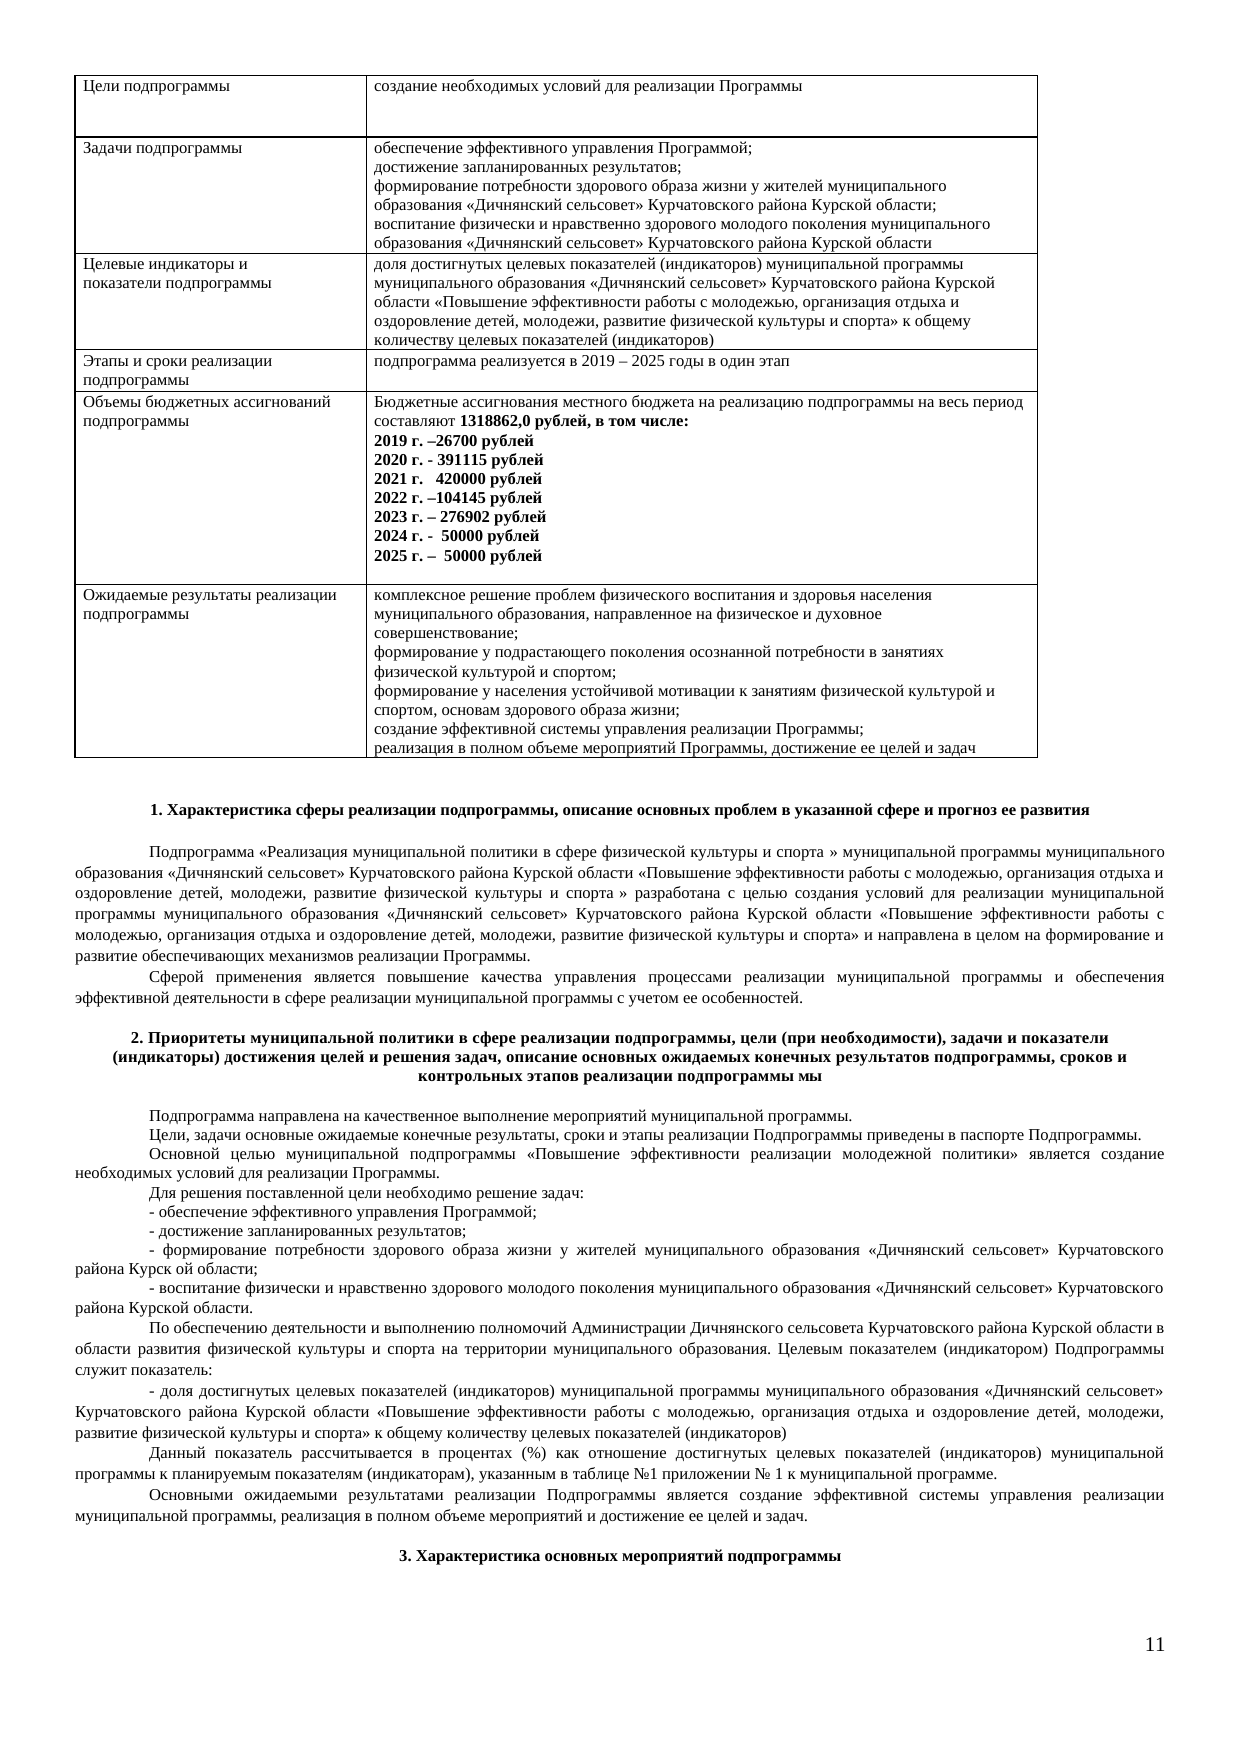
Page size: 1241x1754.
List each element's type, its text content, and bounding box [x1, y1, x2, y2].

table_cell Задачи подпрограммы [76, 138, 366, 252]
table_cell создание необходимых условий для реализации Программы [367, 76, 1037, 136]
table_cell Объемы бюджетных ассигнований подпрограммы [76, 392, 366, 584]
table_cell Этапы и сроки реализации подпрограммы [76, 350, 366, 391]
text Для решения поставленной цели необходимо решение задач: [75, 1182, 1165, 1202]
text 1. Характеристика сферы реализации подпрограммы, описание основных проблем в указанной сфере и прогноз ее развития [75, 800, 1165, 819]
text 2. Приоритеты муниципальной политики в сфере реализации подпрограммы, цели (при необходимости), задачи и показатели (индикаторы) достижения целей и решения задач, описание основных ожидаемых конечных результатов подпрограммы, сроков и контрольных этапов реализации подпрограммы мы [75, 1027, 1165, 1085]
text Сферой применения является повышение качества управления процессами реализации муниципальной программы и обеспечения эффективной деятельности в сфере реализации муниципальной программы с учетом ее особенностей. [75, 965, 1165, 1007]
text Подпрограмма «Реализация муниципальной политики в сфере физической культуры и спорта » муниципальной программы муниципального образования «Дичнянский сельсовет» Курчатовского района Курской области «Повышение эффективности работы с молодежью, организация отдыха и оздоровление детей, молодежи, развитие физической культуры и спорта » разработана с целью создания условий для реализации муниципальной программы муниципального образования «Дичнянский сельсовет» Курчатовского района Курской области «Повышение эффективности работы с молодежью, организация отдыха и оздоровление детей, молодежи, развитие физической культуры и спорта» и направлена в целом на формирование и развитие обеспечивающих механизмов реализации Программы. [75, 840, 1165, 965]
text - формирование потребности здорового образа жизни у жителей муниципального образования «Дичнянский сельсовет» Курчатовского района Курск ой области; [75, 1240, 1165, 1278]
text Данный показатель рассчитывается в процентах (%) как отношение достигнутых целевых показателей (индикаторов) муниципальной программы к планируемым показателям (индикаторам), указанным в таблице №1 приложении № 1 к муниципальной программе. [75, 1442, 1165, 1483]
text - обеспечение эффективного управления Программой; [75, 1202, 1165, 1221]
text Основными ожидаемыми результатами реализации Подпрограммы является создание эффективной системы управления реализации муниципальной программы, реализация в полном объеме мероприятий и достижение ее целей и задач. [75, 1483, 1165, 1525]
table_cell подпрограмма реализуется в 2019 – 2025 годы в один этап [367, 350, 1037, 391]
text Цели, задачи основные ожидаемые конечные результаты, сроки и этапы реализации Подпрограммы приведены в паспорте Подпрограммы. [75, 1125, 1165, 1144]
text - достижение запланированных результатов; [75, 1221, 1165, 1240]
text Основной целью муниципальной подпрограммы «Повышение эффективности реализации молодежной политики» является создание необходимых условий для реализации Программы. [75, 1144, 1165, 1182]
table_cell Цели подпрограммы [76, 76, 366, 136]
table_cell Целевые индикаторы и показатели подпрограммы [76, 254, 366, 349]
table_cell комплексное решение проблем физического воспитания и здоровья населения муниципального образования, направленное на физическое и духовное совершенствование; формирование у подрастающего поколения осознанной потребности в занятиях физической культурой и спортом; формирование у населения устойчивой мотивации к занятиям физической культурой и спортом, основам здорового образа жизни; создание эффективной системы управления реализации Программы; реализация в полном объеме мероприятий Программы, достижение ее целей и задач [367, 585, 1037, 757]
table_cell Ожидаемые результаты реализации подпрограммы [76, 585, 366, 757]
table_cell доля достигнутых целевых показателей (индикаторов) муниципальной программы муниципального образования «Дичнянский сельсовет» Курчатовского района Курской области «Повышение эффективности работы с молодежью, организация отдыха и оздоровление детей, молодежи, развитие физической культуры и спорта» к общему количеству целевых показателей (индикаторов) [367, 254, 1037, 349]
table_cell Бюджетные ассигнования местного бюджета на реализацию подпрограммы на весь период составляют 1318862,0 рублей, в том числе: 2019 г. –26700 рублей 2020 г. - 391115 рублей 2021 г. 420000 рублей 2022 г. –104145 рублей 2023 г. – 276902 рублей 2024 г. - 50000 рублей 2025 г. – 50000 рублей [367, 392, 1037, 584]
text Подпрограмма направлена на качественное выполнение мероприятий муниципальной программы. [75, 1106, 1165, 1125]
text - воспитание физически и нравственно здорового молодого поколения муниципального образования «Дичнянский сельсовет» Курчатовского района Курской области. [75, 1278, 1165, 1317]
text 3. Характеристика основных мероприятий подпрограммы [75, 1546, 1165, 1565]
text По обеспечению деятельности и выполнению полномочий Администрации Дичнянского сельсовета Курчатовского района Курской области в области развития физической культуры и спорта на территории муниципального образования. Целевым показателем (индикатором) Подпрограммы служит показатель: [75, 1317, 1165, 1379]
table_cell обеспечение эффективного управления Программой; достижение запланированных результатов; формирование потребности здорового образа жизни у жителей муниципального образования «Дичнянский сельсовет» Курчатовского района Курской области; воспитание физически и нравственно здорового молодого поколения муниципального образования «Дичнянский сельсовет» Курчатовского района Курской области [367, 138, 1037, 252]
text - доля достигнутых целевых показателей (индикаторов) муниципальной программы муниципального образования «Дичнянский сельсовет» Курчатовского района Курской области «Повышение эффективности работы с молодежью, организация отдыха и оздоровление детей, молодежи, развитие физической культуры и спорта» к общему количеству целевых показателей (индикаторов) [75, 1379, 1165, 1442]
